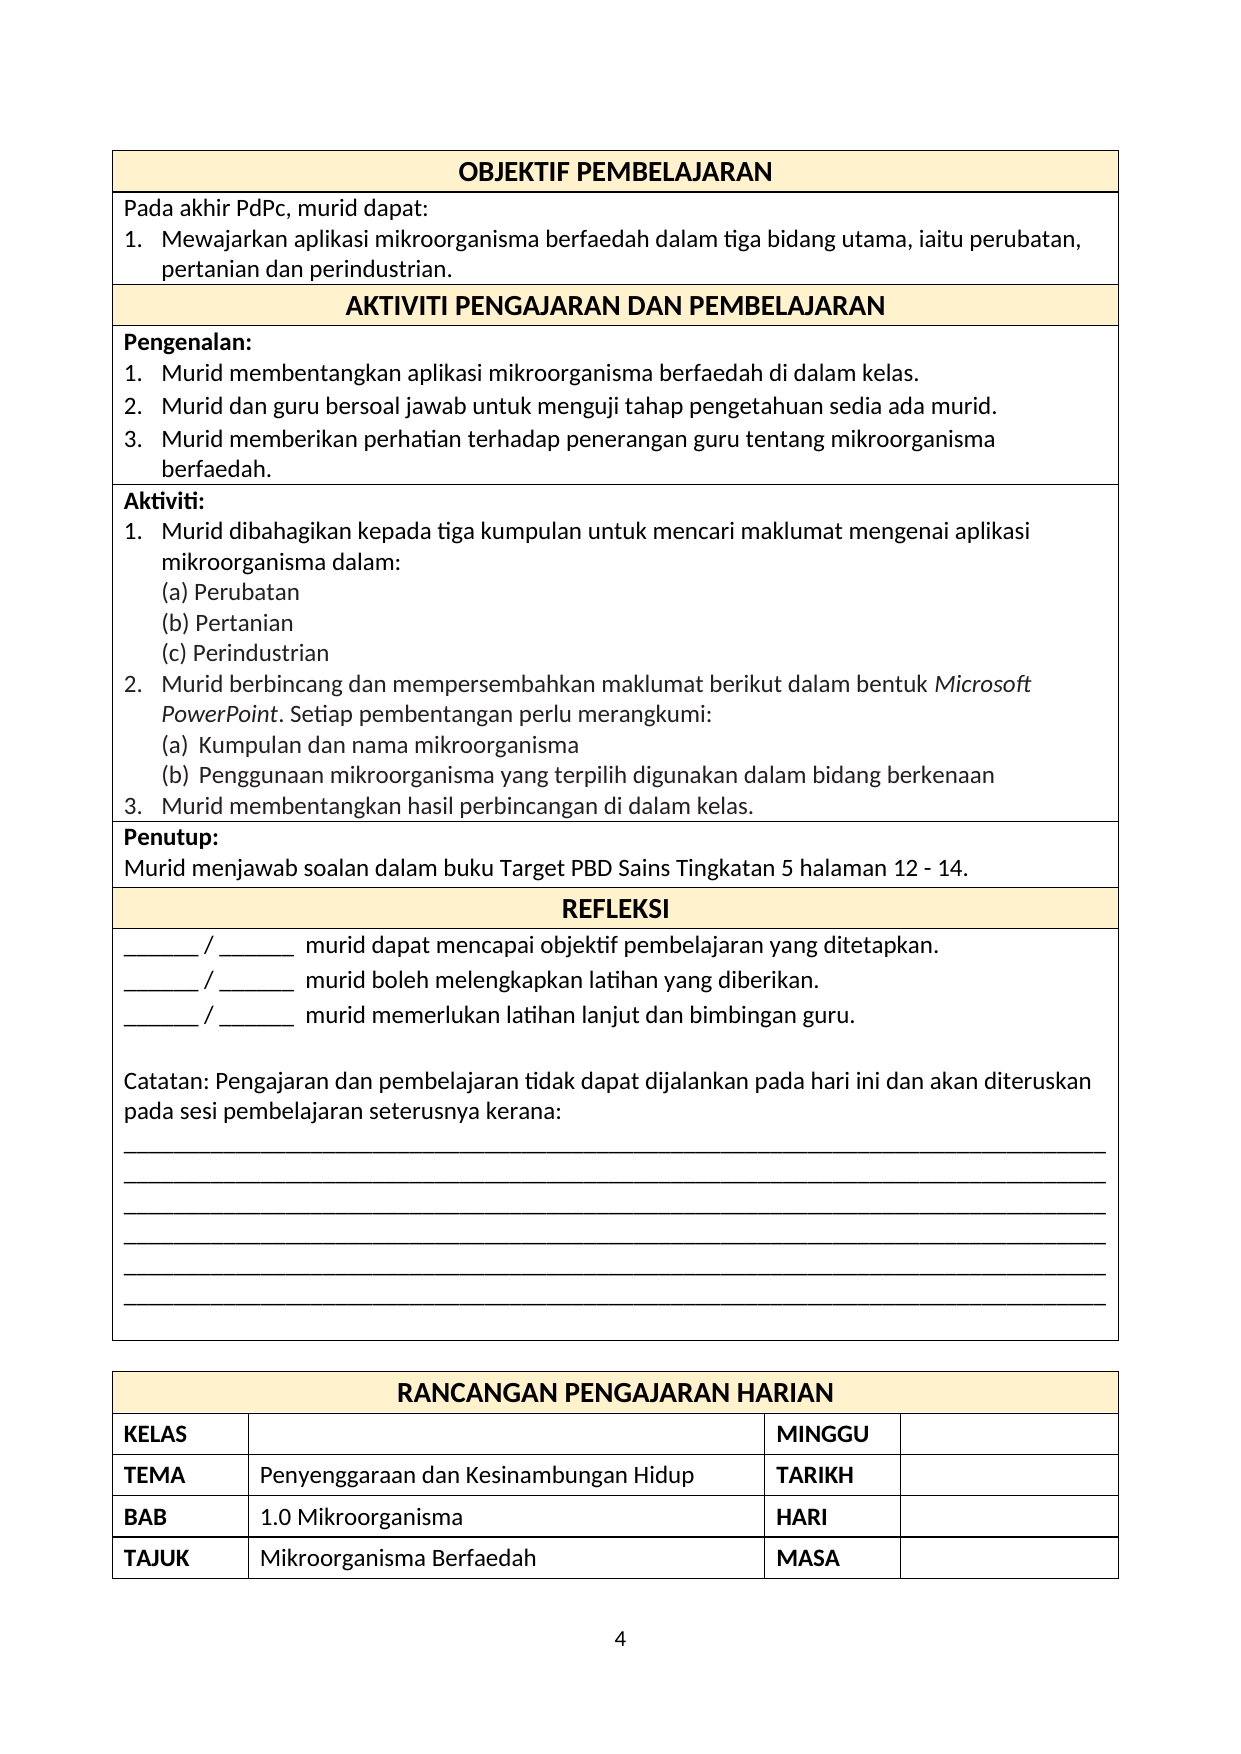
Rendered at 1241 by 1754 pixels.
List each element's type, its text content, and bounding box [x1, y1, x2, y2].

table_cell [249, 1414, 764, 1454]
table_cell Penutup: Murid menjawab soalan dalam buku Target PBD Sains Tingkatan 5 halaman 12 - 14. [113, 822, 1118, 887]
table_cell Aktiviti: Murid dibahagikan kepada tiga kumpulan untuk mencari maklumat mengenai aplikasi mikroorganisma dalam: (a) Perubatan (b) Pertanian (c) Perindustrian Murid berbincang dan mempersembahkan maklumat berikut dalam bentuk Microsoft PowerPoint. Setiap pembentangan perlu merangkumi: Kumpulan dan nama mikroorganisma Penggunaan mikroorganisma yang terpilih digunakan dalam bidang berkenaan Murid membentangkan hasil perbincangan di dalam kelas. [113, 485, 1118, 821]
table_cell ______ / ______ murid dapat mencapai objektif pembelajaran yang ditetapkan. ______ / ______ murid boleh melengkapkan latihan yang diberikan. ______ / ______ murid memerlukan latihan lanjut dan bimbingan guru. Catatan: Pengajaran dan pembelajaran tidak dapat dijalankan pada hari ini dan akan diteruskan pada sesi pembelajaran seterusnya kerana: _______________________________________________________________________________ _______________________________________________________________________________ _______________________________________________________________________________ _______________________________________________________________________________ _______________________________________________________________________________ _______________________________________________________________________________ [113, 929, 1118, 1339]
table_cell TARIKH [765, 1455, 900, 1495]
table_cell TAJUK [113, 1538, 248, 1578]
table_header RANCANGAN PENGAJARAN HARIAN [113, 1372, 1118, 1412]
table_cell Penyenggaraan dan Kesinambungan Hidup [249, 1455, 764, 1495]
table_cell OBJEKTIF PEMBELAJARAN [113, 151, 1118, 191]
table_cell REFLEKSI [113, 888, 1118, 928]
table_cell [901, 1538, 1118, 1578]
table_cell TEMA [113, 1455, 248, 1495]
table_cell Pengenalan: Murid membentangkan aplikasi mikroorganisma berfaedah di dalam kelas. Murid dan guru bersoal jawab untuk menguji tahap pengetahuan sedia ada murid. Murid memberikan perhatian terhadap penerangan guru tentang mikroorganisma berfaedah. [113, 326, 1118, 484]
table_cell Pada akhir PdPc, murid dapat: Mewajarkan aplikasi mikroorganisma berfaedah dalam tiga bidang utama, iaitu perubatan, pertanian dan perindustrian. [113, 193, 1118, 284]
table_cell HARI [765, 1496, 900, 1536]
table_cell 1.0 Mikroorganisma [249, 1496, 764, 1536]
table_cell [901, 1414, 1118, 1454]
table_cell KELAS [113, 1414, 248, 1454]
table_cell [901, 1455, 1118, 1495]
table_cell AKTIVITI PENGAJARAN DAN PEMBELAJARAN [113, 285, 1118, 325]
table_cell [901, 1496, 1118, 1536]
table_cell MINGGU [765, 1414, 900, 1454]
table_cell Mikroorganisma Berfaedah [249, 1538, 764, 1578]
table_cell MASA [765, 1538, 900, 1578]
table_cell BAB [113, 1496, 248, 1536]
